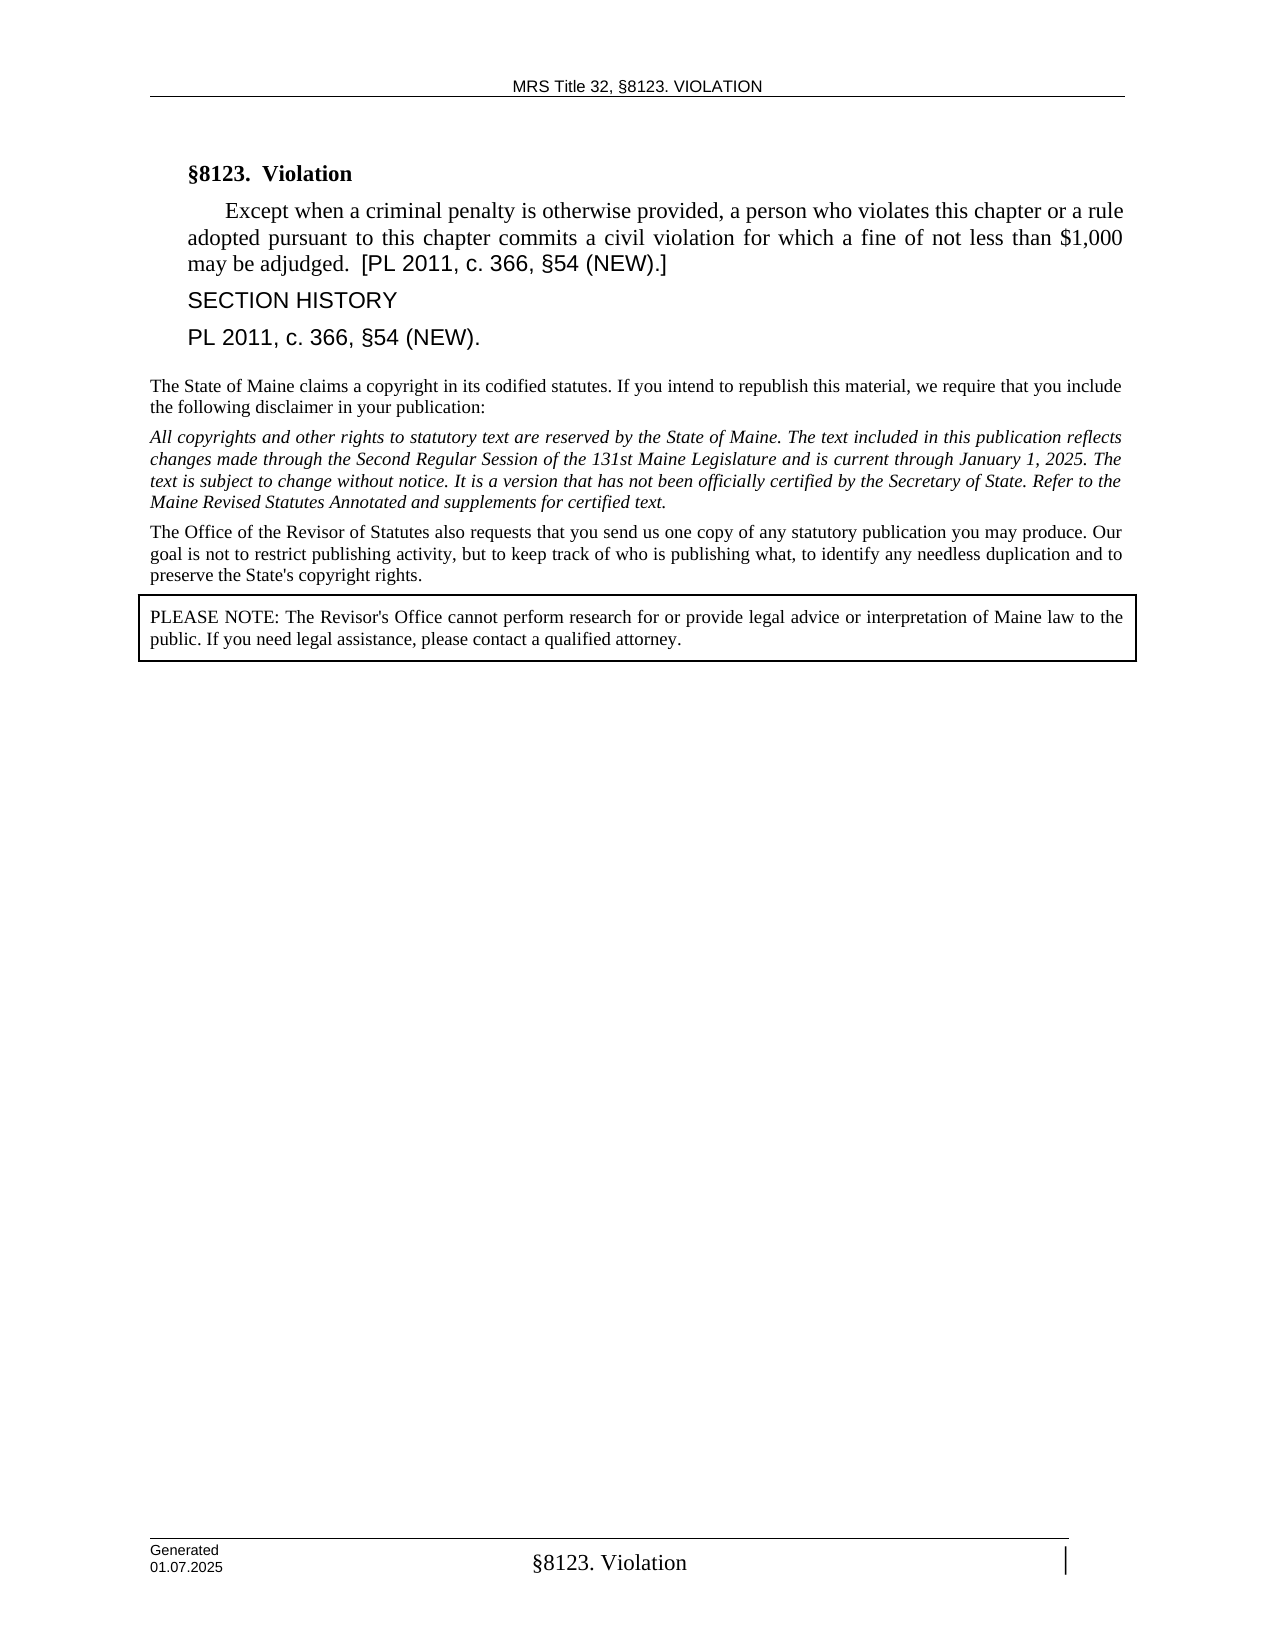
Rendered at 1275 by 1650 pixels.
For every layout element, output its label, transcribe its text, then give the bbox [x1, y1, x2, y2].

text All copyrights and other rights to statutory text are reserved by the State of Maine. The text included in this publication reflects changes made through the Second Regular Session of the 131st Maine Legislature and is current through January 1, 2025 . The text is subject to change without notice. It is a version that has not been officially certified by the Secretary of State. Refer to the Maine Revised Statutes Annotated and supplements for certified text. [150, 426, 1125, 513]
text PLEASE NOTE: The Revisor's Office cannot perform research for or provide legal advice or interpretation of Maine law to the public. If you need legal assistance, please contact a qualified attorney. [140, 596, 1135, 660]
text SECTION HISTORY [187, 287, 1125, 313]
text PL 2011, c. 366, §54 (NEW). [187, 323, 1125, 350]
text The State of Maine claims a copyright in its codified statutes. If you intend to republish this material, we require that you include the following disclaimer in your publication: [150, 375, 1125, 418]
text The Office of the Revisor of Statutes also requests that you send us one copy of any statutory publication you may produce. Our goal is not to restrict publishing activity, but to keep track of who is publishing what, to identify any needless duplication and to preserve the State's copyright rights. [150, 521, 1125, 586]
text Except when a criminal penalty is otherwise provided, a person who violates this chapter or a rule adopted pursuant to this chapter commits a civil violation for which a fine of not less than $1,000 may be adjudged. [PL 2011, c. 366, §54 (NEW).] [187, 197, 1125, 276]
text §8123. Violation [187, 160, 1125, 187]
